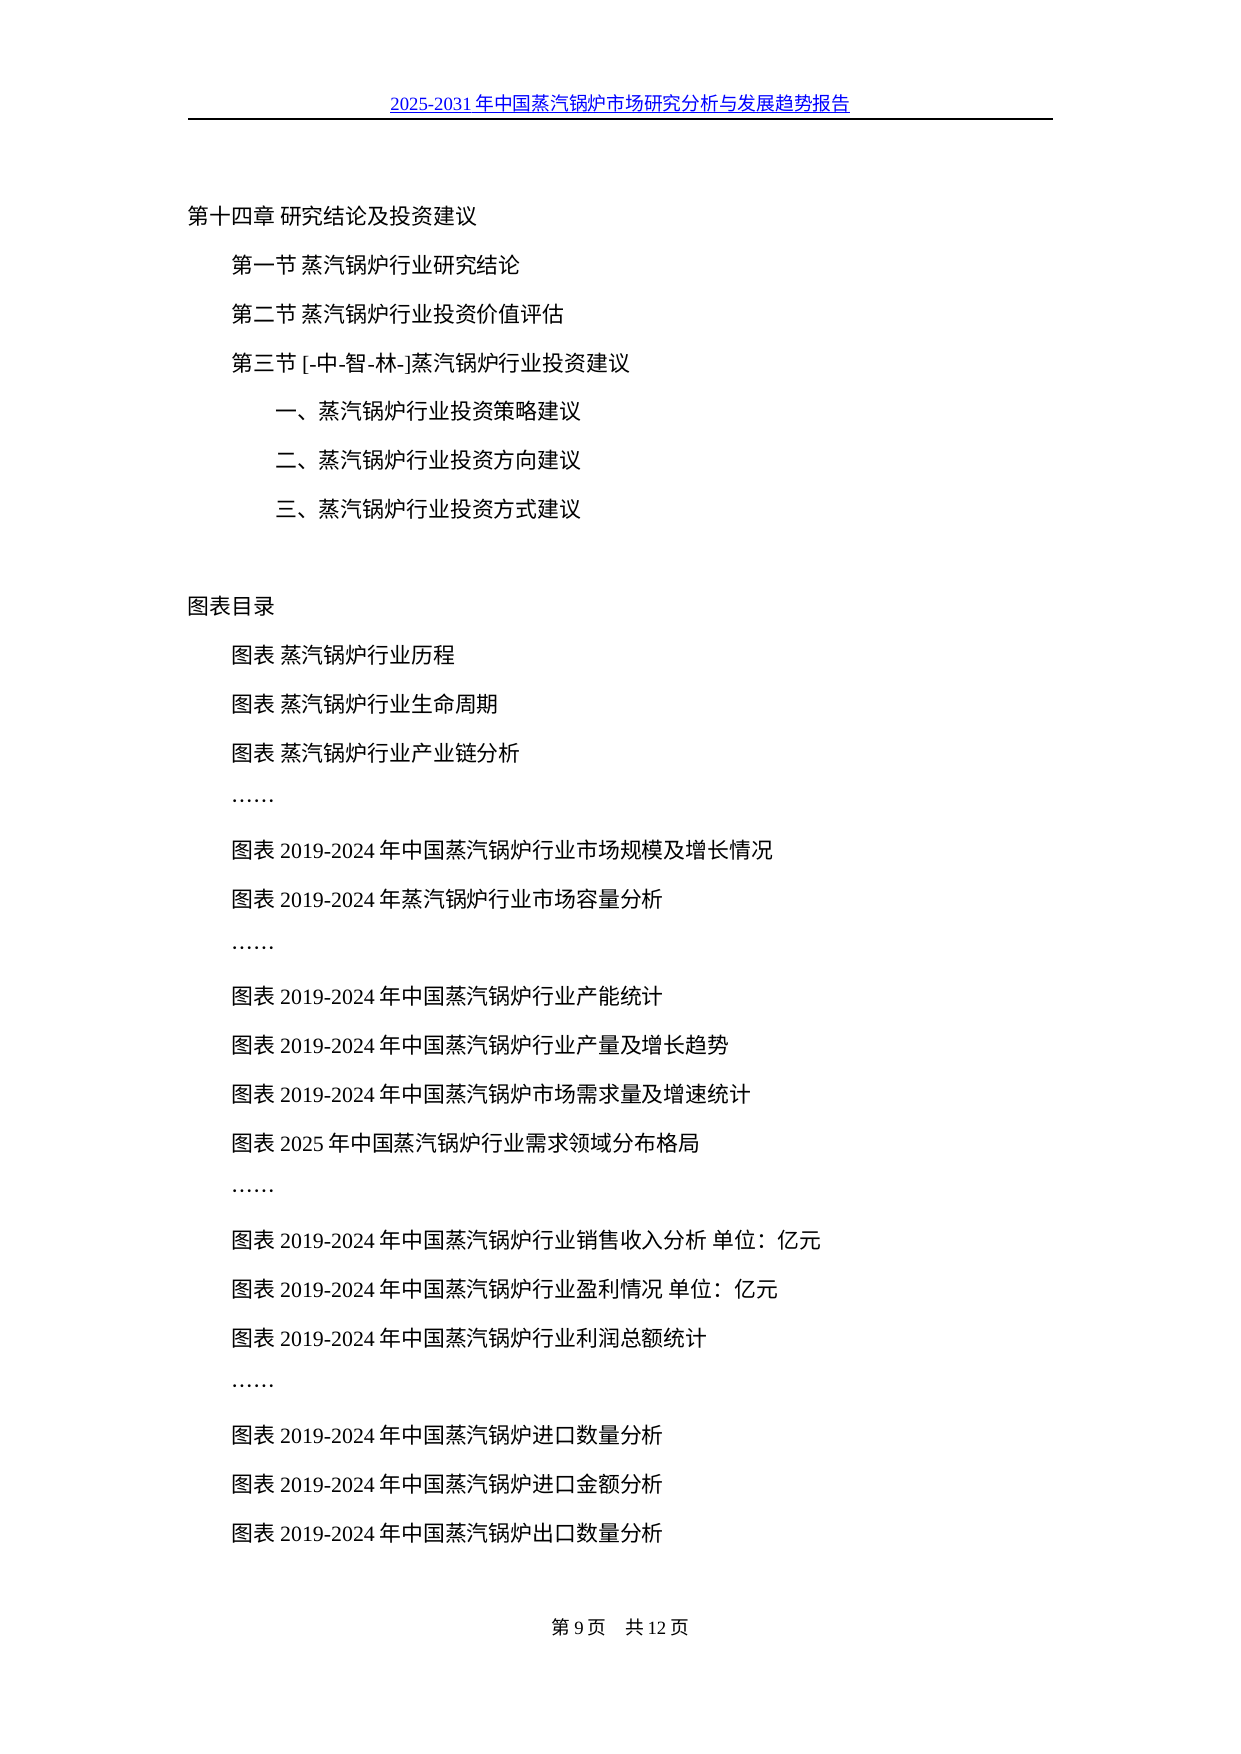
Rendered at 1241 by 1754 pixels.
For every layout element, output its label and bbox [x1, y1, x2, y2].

text [187, 150, 1053, 1548]
